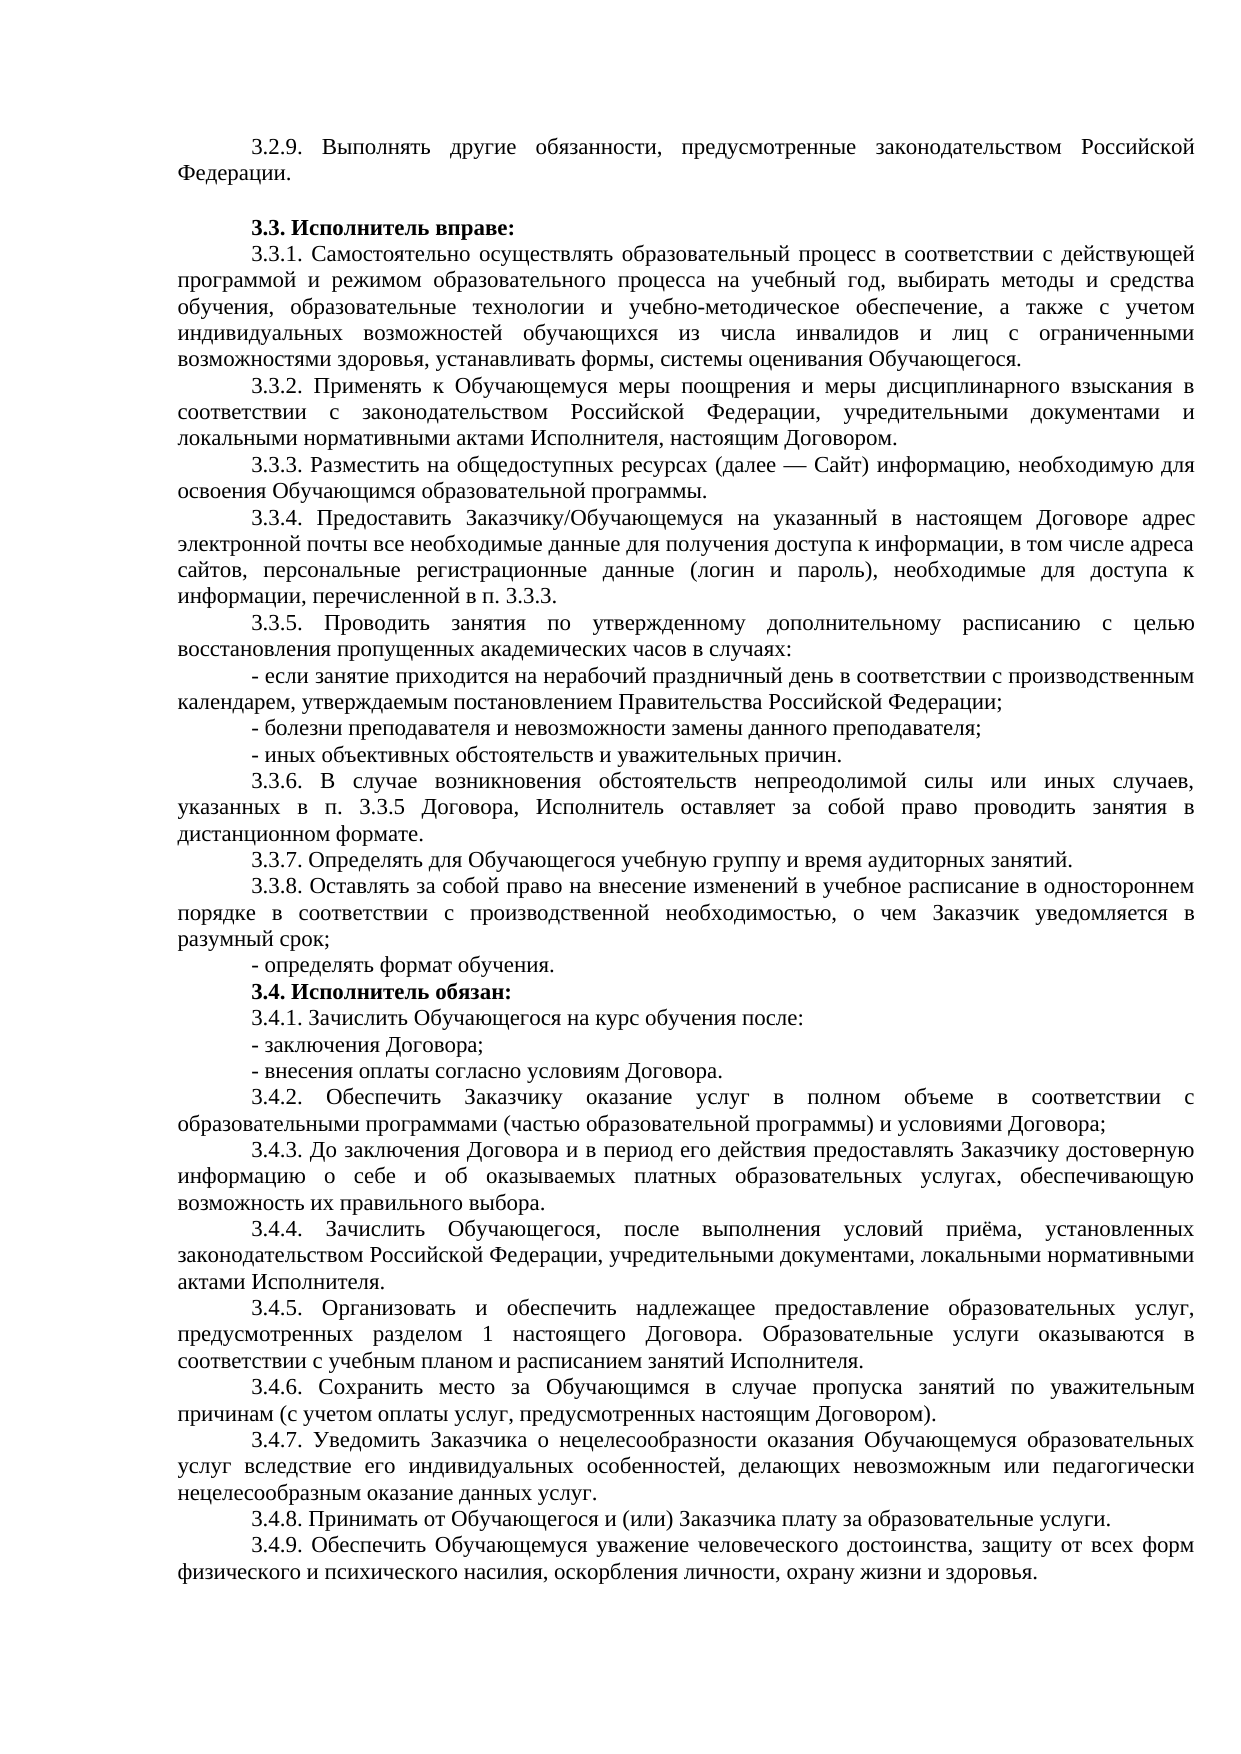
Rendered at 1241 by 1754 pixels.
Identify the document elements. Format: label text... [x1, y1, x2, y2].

text 3.2.9. Выполнять другие обязанности, предусмотренные законодательством Российской Федерации. [177, 133, 1196, 186]
text - если занятие приходится на нерабочий праздничный день в соответствии с производственным календарем, утверждаемым постановлением Правительства Российской Федерации; [177, 662, 1196, 714]
text - определять формат обучения. [177, 952, 1196, 978]
text 3.4.2. Обеспечить Заказчику оказание услуг в полном объеме в соответствии с образовательными программами (частью образовательной программы) и условиями Договора; [177, 1083, 1196, 1136]
text 3.4.1. Зачислить Обучающегося на курс обучения после: [177, 1004, 1196, 1031]
text - внесения оплаты согласно условиям Договора. [177, 1057, 1196, 1083]
text 3.3. Исполнитель вправе: [177, 214, 1196, 240]
text 3.3.3. Разместить на общедоступных ресурсах (далее — Сайт) информацию, необходимую для освоения Обучающимся образовательной программы. [177, 451, 1196, 503]
text 3.3.4. Предоставить Заказчику/Обучающемуся на указанный в настоящем Договоре адрес электронной почты все необходимые данные для получения доступа к информации, в том числе адреса сайтов, персональные регистрационные данные (логин и пароль), необходимые для доступа к информации, перечисленной в п. 3.3.3. [177, 503, 1196, 609]
text - болезни преподавателя и невозможности замены данного преподавателя; [177, 714, 1196, 741]
text 3.4.4. Зачислить Обучающегося, после выполнения условий приёма, установленных законодательством Российской Федерации, учредительными документами, локальными нормативными актами Исполнителя. [177, 1215, 1196, 1294]
text 3.4.9. Обеспечить Обучающемуся уважение человеческого достоинства, защиту от всех форм физического и психического насилия, оскорбления личности, охрану жизни и здоровья. [177, 1531, 1196, 1584]
text 3.4.7. Уведомить Заказчика о нецелесообразности оказания Обучающемуся образовательных услуг вследствие его индивидуальных особенностей, делающих невозможным или педагогически нецелесообразным оказание данных услуг. [177, 1426, 1196, 1505]
text 3.3.7. Определять для Обучающегося учебную группу и время аудиторных занятий. [177, 846, 1196, 872]
text - заключения Договора; [177, 1031, 1196, 1057]
text - иных объективных обстоятельств и уважительных причин. [177, 741, 1196, 767]
text 3.4.5. Организовать и обеспечить надлежащее предоставление образовательных услуг, предусмотренных разделом 1 настоящего Договора. Образовательные услуги оказываются в соответствии с учебным планом и расписанием занятий Исполнителя. [177, 1294, 1196, 1373]
text 3.4. Исполнитель обязан: [177, 978, 1196, 1004]
text 3.3.2. Применять к Обучающемуся меры поощрения и меры дисциплинарного взыскания в соответствии с законодательством Российской Федерации, учредительными документами и локальными нормативными актами Исполнителя, настоящим Договором. [177, 372, 1196, 451]
text 3.3.1. Самостоятельно осуществлять образовательный процесс в соответствии с действующей программой и режимом образовательного процесса на учебный год, выбирать методы и средства обучения, образовательные технологии и учебно-методическое обеспечение, а также с учетом индивидуальных возможностей обучающихся из числа инвалидов и лиц с ограниченными возможностями здоровья, устанавливать формы, системы оценивания Обучающегося. [177, 240, 1196, 372]
text 3.4.6. Сохранить место за Обучающимся в случае пропуска занятий по уважительным причинам (с учетом оплаты услуг, предусмотренных настоящим Договором). [177, 1373, 1196, 1426]
text 3.3.5. Проводить занятия по утвержденному дополнительному расписанию с целью восстановления пропущенных академических часов в случаях: [177, 609, 1196, 662]
text 3.3.8. Оставлять за собой право на внесение изменений в учебное расписание в одностороннем порядке в соответствии с производственной необходимостью, о чем Заказчик уведомляется в разумный срок; [177, 872, 1196, 952]
text 3.4.3. До заключения Договора и в период его действия предоставлять Заказчику достоверную информацию о себе и об оказываемых платных образовательных услугах, обеспечивающую возможность их правильного выбора. [177, 1136, 1196, 1215]
text 3.3.6. В случае возникновения обстоятельств непреодолимой силы или иных случаев, указанных в п. 3.3.5 Договора, Исполнитель оставляет за собой право проводить занятия в дистанционном формате. [177, 767, 1196, 846]
text 3.4.8. Принимать от Обучающегося и (или) Заказчика плату за образовательные услуги. [177, 1505, 1196, 1531]
